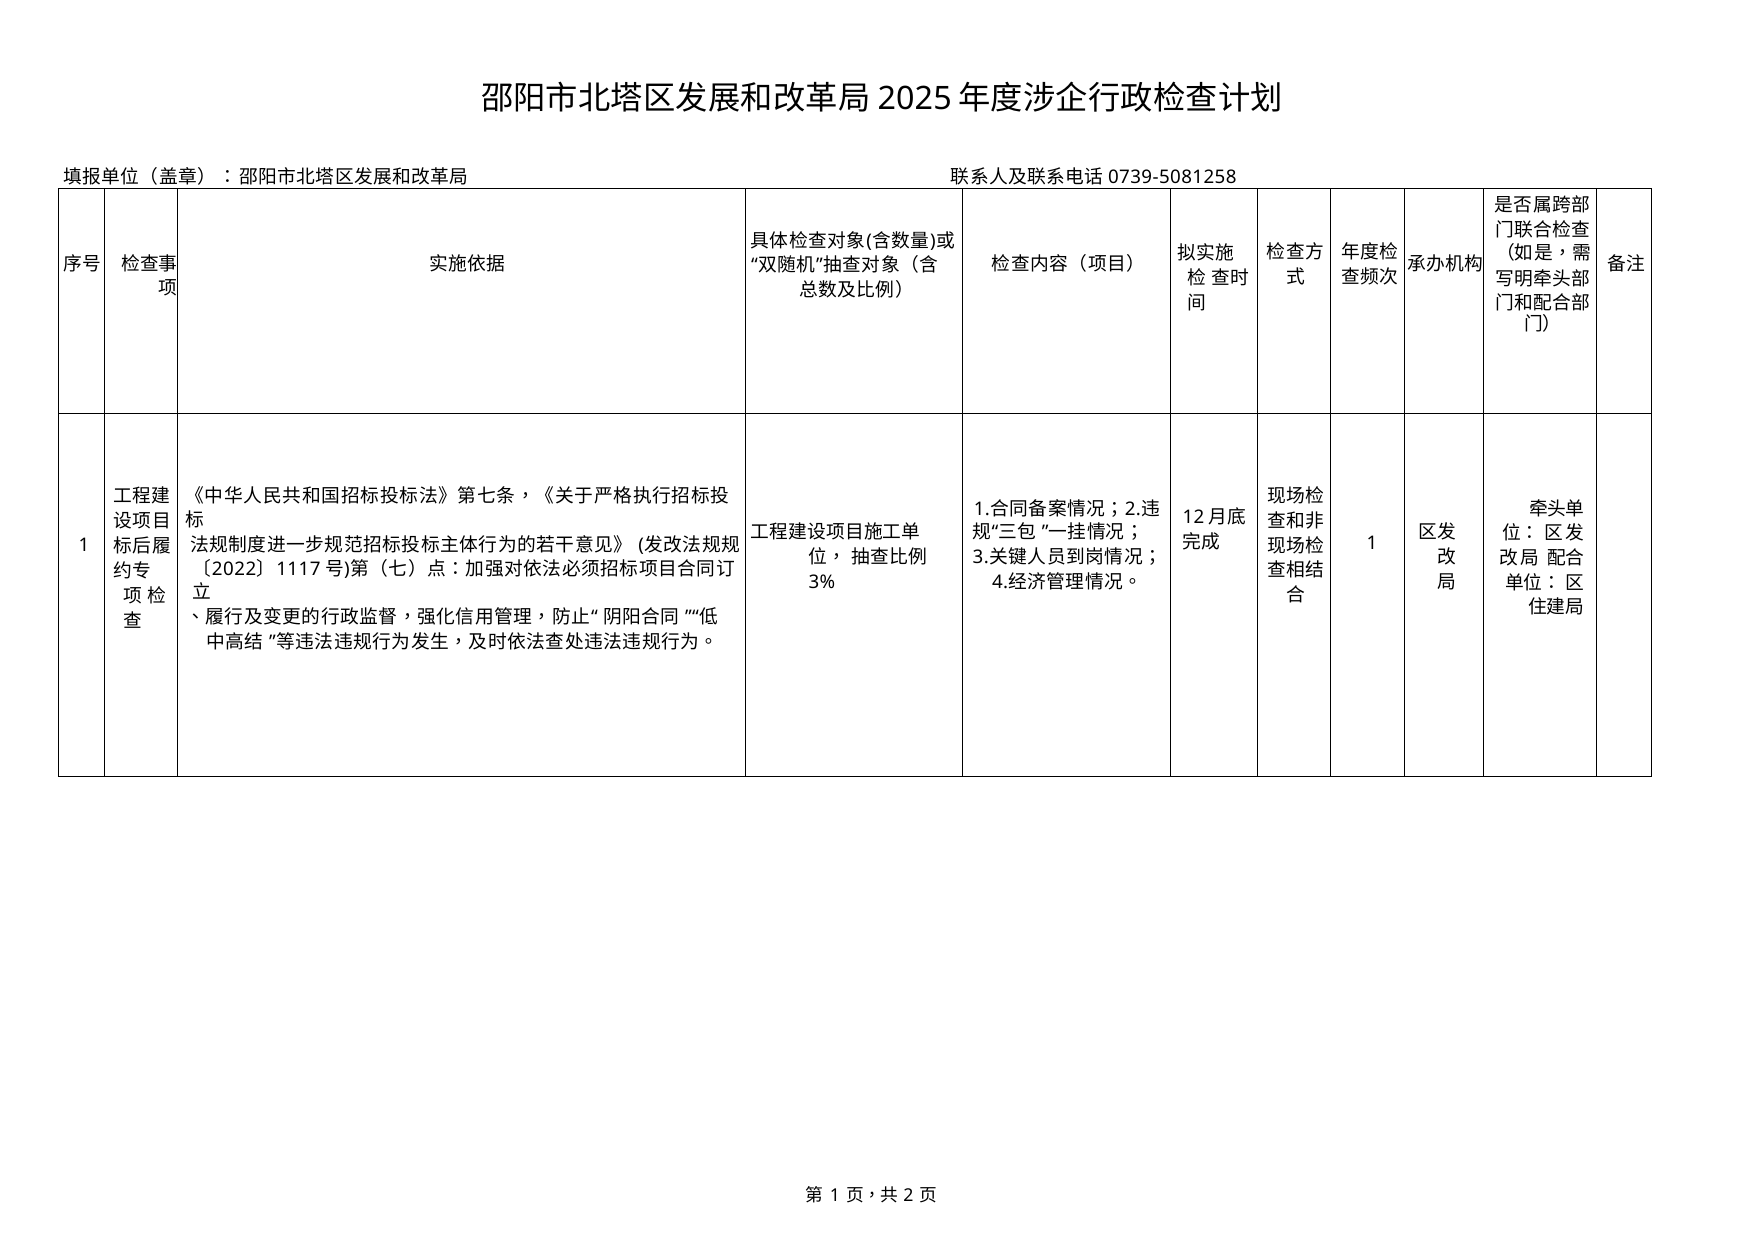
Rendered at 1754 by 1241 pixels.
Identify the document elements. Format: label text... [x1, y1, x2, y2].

table_header 承办机构 [1405, 189, 1483, 413]
text 填报单位（盖章）：邵阳市北塔区发展和改革局 联系人及联系电话0739-5081258 [63, 163, 1682, 188]
table_cell 《中华人民共和国招标投标法》第七条，《关于严格执行招标投标 法规制度进一步规范招标投标主体行为的若干意见》 (发改法规规 〔2022〕1117号)第（七）点：加强对依法必须招标项目合同订立 、履行及变更的行政监督，强化信用管理，防止“ 阴阳合同 ”“低 中高结 ”等违法违规行为发生，及时依法查处违法违规行为。 [178, 414, 745, 776]
table_cell 工程建 设项目 标后履 约专项 检查 [105, 414, 177, 776]
table_cell 12月底完成 [1171, 414, 1257, 776]
table_cell 区发改 局 [1405, 414, 1483, 776]
table_cell [1597, 414, 1651, 776]
table_header 实施依据 [178, 189, 745, 413]
table_header 序号 [59, 189, 104, 413]
table_cell 1 [1331, 414, 1404, 776]
text 邵阳市北塔区发展和改革局2025年度涉企行政检查计划 [481, 75, 1682, 118]
table_header 备注 [1597, 189, 1651, 413]
table_cell 1 [59, 414, 104, 776]
table_header 是否属跨部 门联合检查 （如是，需 写明牵头部 门和配合部 门） [1484, 189, 1596, 413]
table_header 年度检 查频次 [1331, 189, 1404, 413]
table_header 检查内容（项目） [963, 189, 1170, 413]
table_cell 工程建设项目施工单位， 抽查比例3% [746, 414, 962, 776]
table_cell 1.合同备案情况；2.违 规“三包 ”一挂情况； 3.关键人员到岗情况； 4.经济管理情况。 [963, 414, 1170, 776]
table_header 检查方 式 [1258, 189, 1330, 413]
table_header 具体检查对象(含数量)或 “双随机”抽查对象（含 总数及比例） [746, 189, 962, 413]
table_header 拟实施检 查时间 [1171, 189, 1257, 413]
table_cell 牵头单位： 区发改局 配合单位： 区住建局 [1484, 414, 1596, 776]
table_cell 现场检 查和非 现场检 查相结 合 [1258, 414, 1330, 776]
table_header 检查事项 [105, 189, 177, 413]
